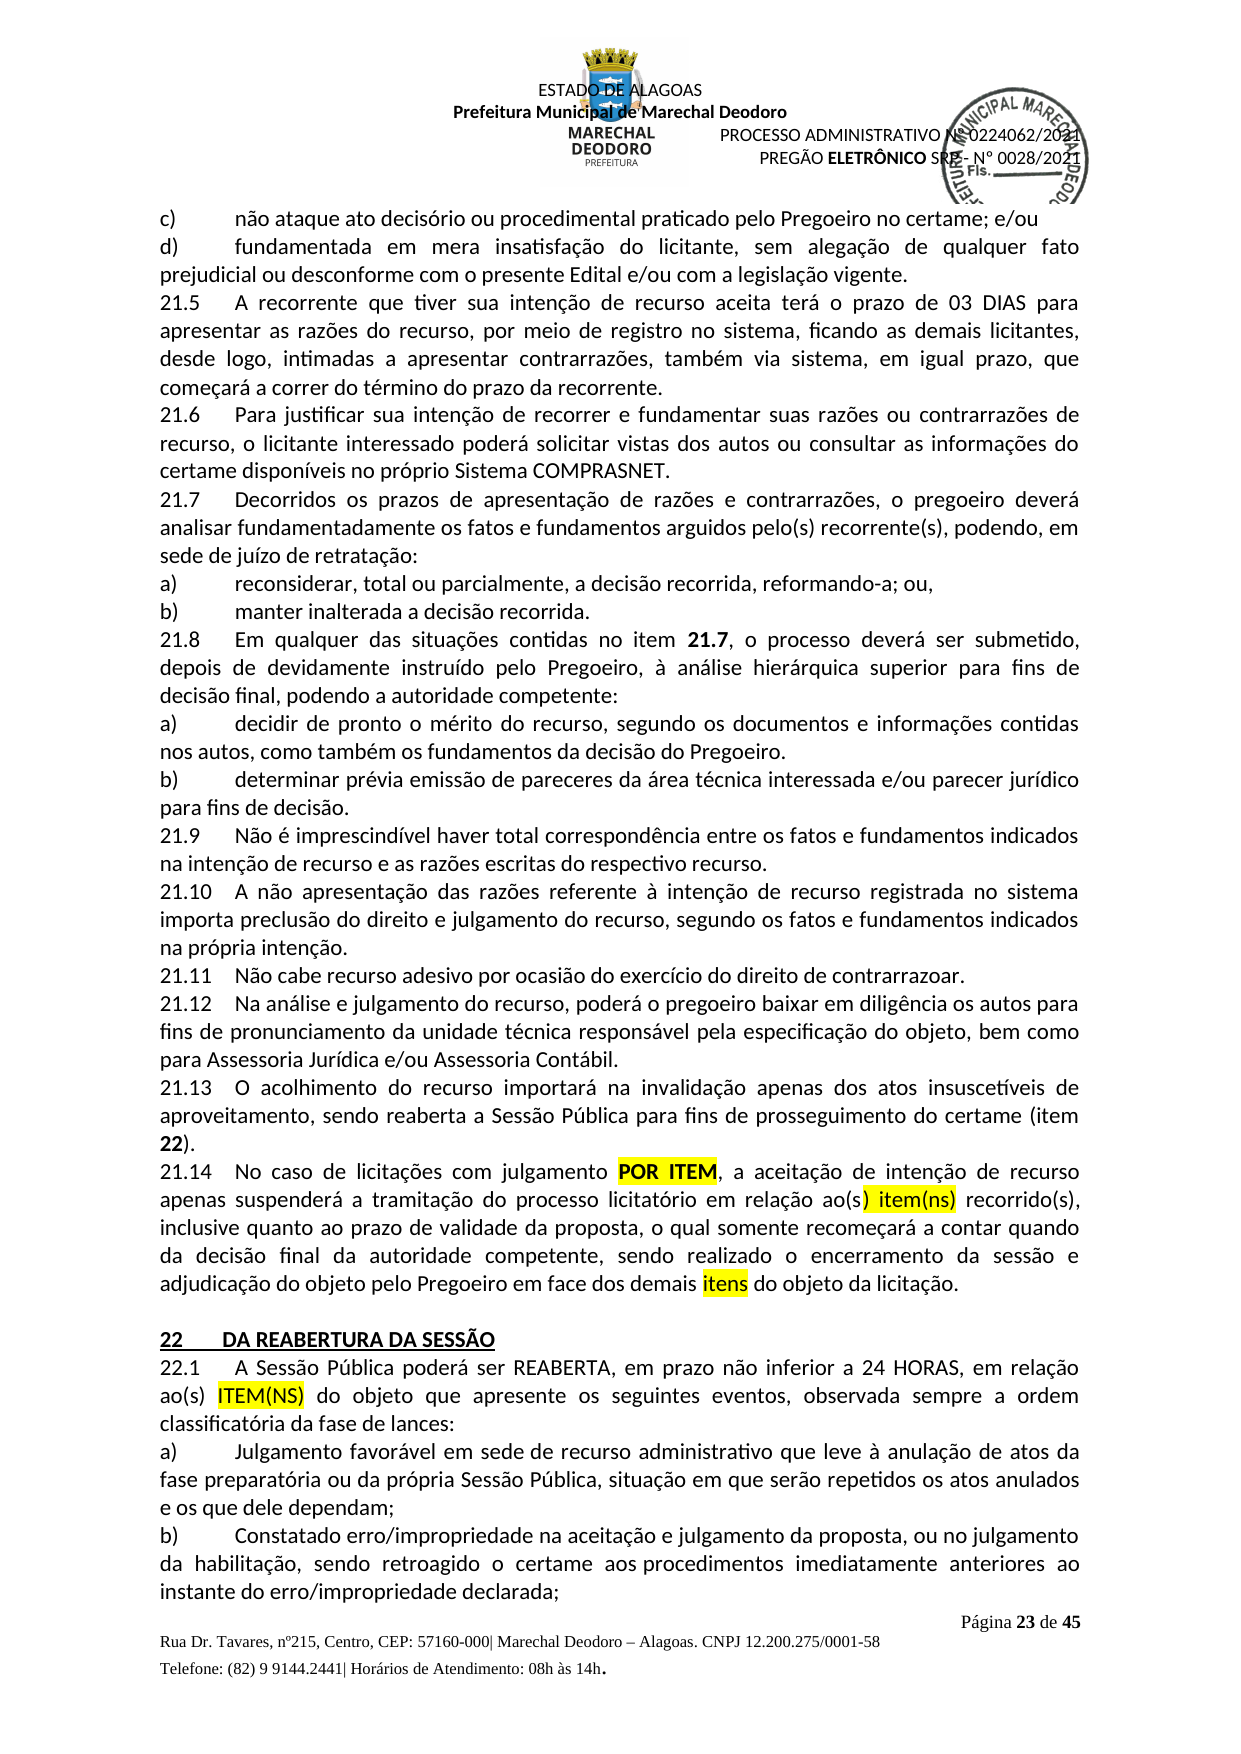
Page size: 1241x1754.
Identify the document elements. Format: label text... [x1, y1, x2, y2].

list manter inalterada a decisão recorrida. [159, 597, 1081, 625]
list decidir de pronto o mérito do recurso, segundo os documentos e informações contidas nos autos, como também os fundamentos da decisão do Pregoeiro. [159, 709, 1081, 765]
subtitle DA REABERTURA DA SESSÃO [159, 1325, 1081, 1353]
list No caso de licitações com julgamento POR ITEM, a aceitação de intenção de recurso apenas suspenderá a tramitação do processo licitatório em relação ao(s) item(ns) recorrido(s), inclusive quanto ao prazo de validade da proposta, o qual somente recomeçará a contar quando da decisão final da autoridade competente, sendo realizado o encerramento da sessão e adjudicação do objeto pelo Pregoeiro em face dos demais itens do objeto da licitação. [159, 1157, 1081, 1297]
picture [938, 85, 1091, 236]
list Decorridos os prazos de apresentação de razões e contrarrazões, o pregoeiro deverá analisar fundamentadamente os fatos e fundamentos arguidos pelo(s) recorrente(s), podendo, em sede de juízo de retratação: [159, 485, 1081, 569]
list determinar prévia emissão de pareceres da área técnica interessada e/ou parecer jurídico para fins de decisão. [159, 765, 1081, 821]
list Em qualquer das situações contidas no item 21.7, o processo deverá ser submetido, depois de devidamente instruído pelo Pregoeiro, à análise hierárquica superior para fins de decisão final, podendo a autoridade competente: [159, 625, 1081, 709]
list Não é imprescindível haver total correspondência entre os fatos e fundamentos indicados na intenção de recurso e as razões escritas do respectivo recurso. [159, 821, 1081, 877]
list Constatado erro/impropriedade na aceitação e julgamento da proposta, ou no julgamento da habilitação, sendo retroagido o certame aos procedimentos imediatamente anteriores ao instante do erro/impropriedade declarada; [159, 1521, 1081, 1606]
picture [540, 37, 689, 187]
list fundamentada em mera insatisfação do licitante, sem alegação de qualquer fato prejudicial ou desconforme com o presente Edital e/ou com a legislação vigente. [159, 232, 1081, 288]
list O acolhimento do recurso importará na invalidação apenas dos atos insuscetíveis de aproveitamento, sendo reaberta a Sessão Pública para fins de prosseguimento do certame (item 22). [159, 1073, 1081, 1157]
list não ataque ato decisório ou procedimental praticado pelo Pregoeiro no certame; e/ou [159, 204, 1081, 232]
list Para justificar sua intenção de recorrer e fundamentar suas razões ou contrarrazões de recurso, o licitante interessado poderá solicitar vistas dos autos ou consultar as informações do certame disponíveis no próprio Sistema COMPRASNET. [159, 401, 1081, 485]
list A não apresentação das razões referente à intenção de recurso registrada no sistema importa preclusão do direito e julgamento do recurso, segundo os fatos e fundamentos indicados na própria intenção. [159, 877, 1081, 961]
list A Sessão Pública poderá ser REABERTA, em prazo não inferior a 24 HORAS, em relação ao(s) ITEM(NS) do objeto que apresente os seguintes eventos, observada sempre a ordem classificatória da fase de lances: [159, 1353, 1081, 1437]
list Na análise e julgamento do recurso, poderá o pregoeiro baixar em diligência os autos para fins de pronunciamento da unidade técnica responsável pela especificação do objeto, bem como para Assessoria Jurídica e/ou Assessoria Contábil. [159, 989, 1081, 1073]
list Julgamento favorável em sede de recurso administrativo que leve à anulação de atos da fase preparatória ou da própria Sessão Pública, situação em que serão repetidos os atos anulados e os que dele dependam; [159, 1437, 1081, 1521]
list A recorrente que tiver sua intenção de recurso aceita terá o prazo de 03 DIAS para apresentar as razões do recurso, por meio de registro no sistema, ficando as demais licitantes, desde logo, intimadas a apresentar contrarrazões, também via sistema, em igual prazo, que começará a correr do término do prazo da recorrente. [159, 288, 1081, 401]
list Não cabe recurso adesivo por ocasião do exercício do direito de contrarrazoar. [159, 961, 1081, 989]
list reconsiderar, total ou parcialmente, a decisão recorrida, reformando-a; ou, [159, 569, 1081, 597]
